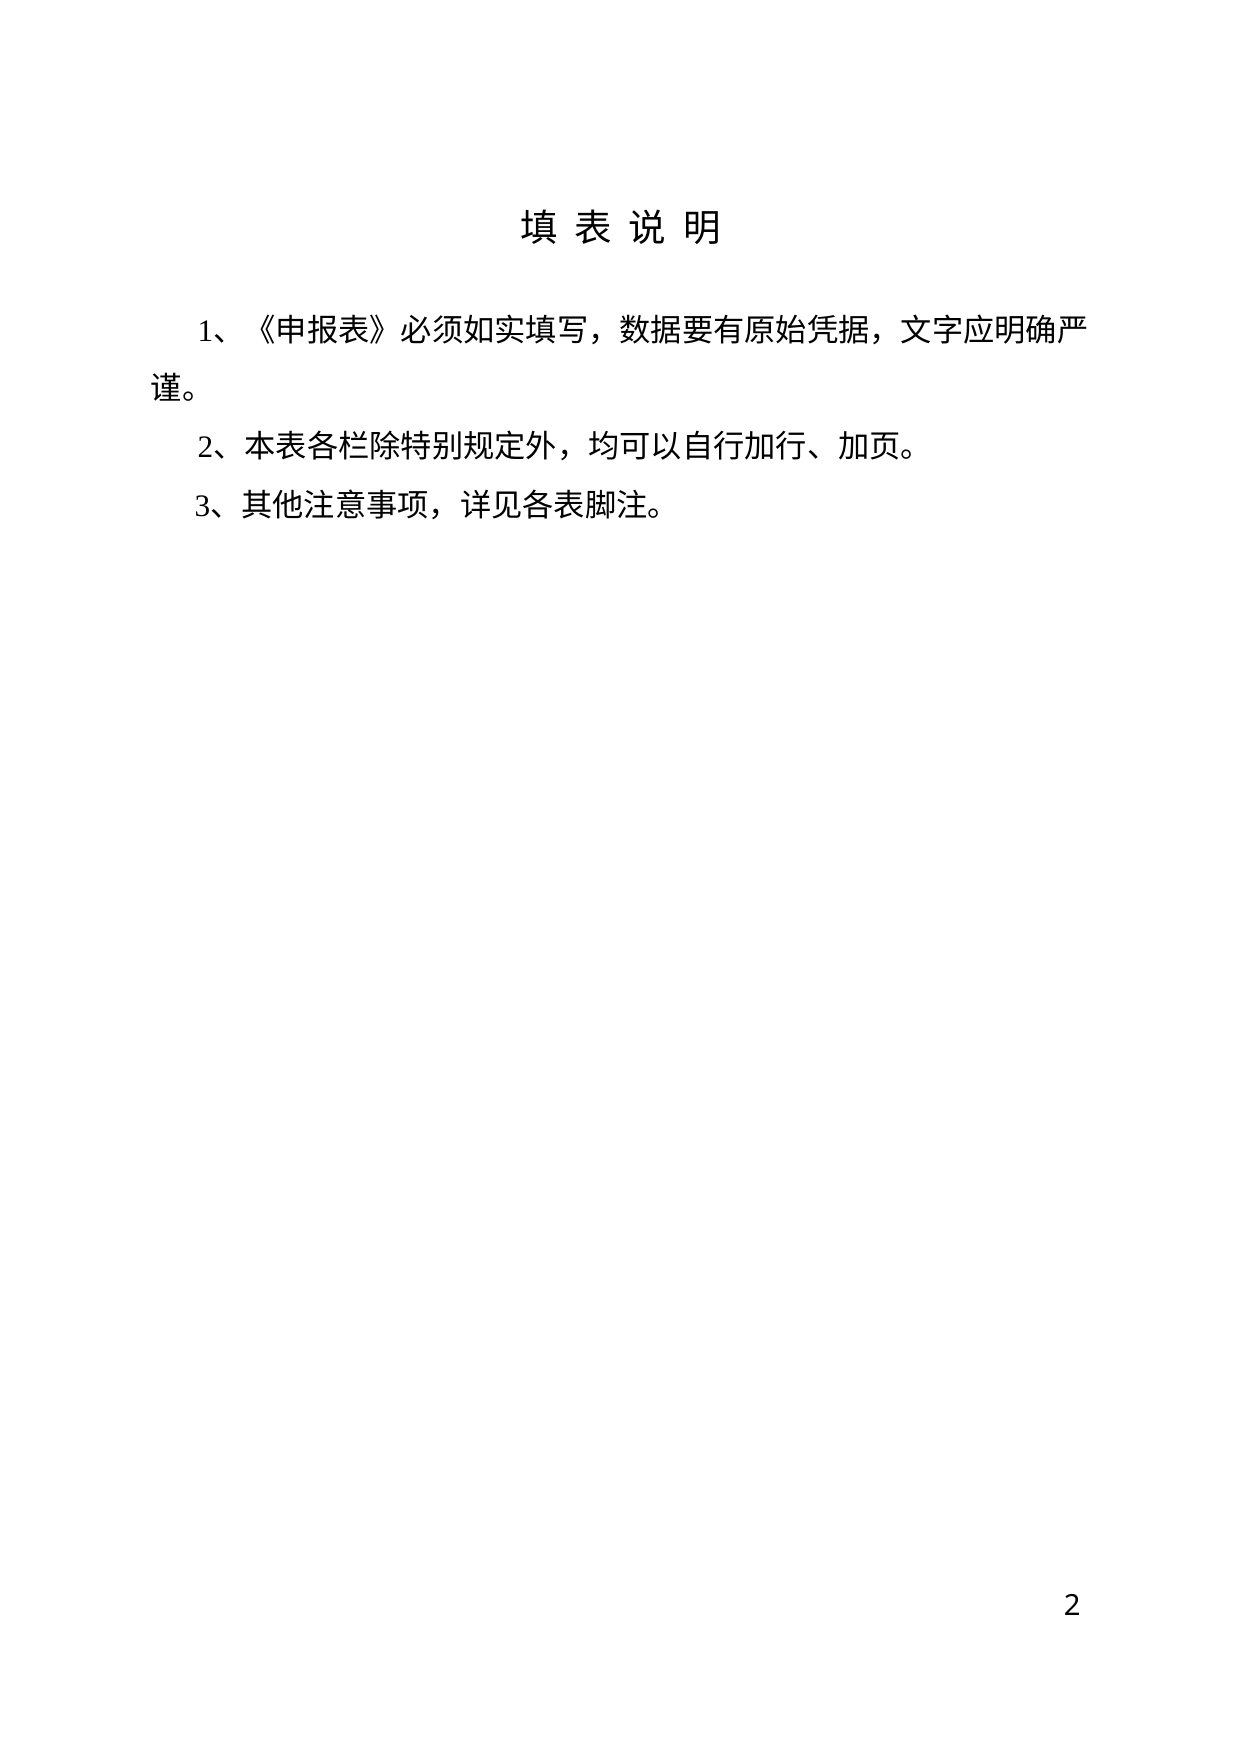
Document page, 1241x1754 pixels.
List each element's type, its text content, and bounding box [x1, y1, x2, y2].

text 填 表 说 明 [151, 207, 1089, 251]
text 2、本表各栏除特别规定外，均可以自行加行、加页。 [151, 411, 1089, 469]
text 3、其他注意事项，详见各表脚注。 [151, 469, 1089, 528]
text 1、《申报表》必须如实填写，数据要有原始凭据，文字应明确严谨。 [151, 294, 1089, 411]
